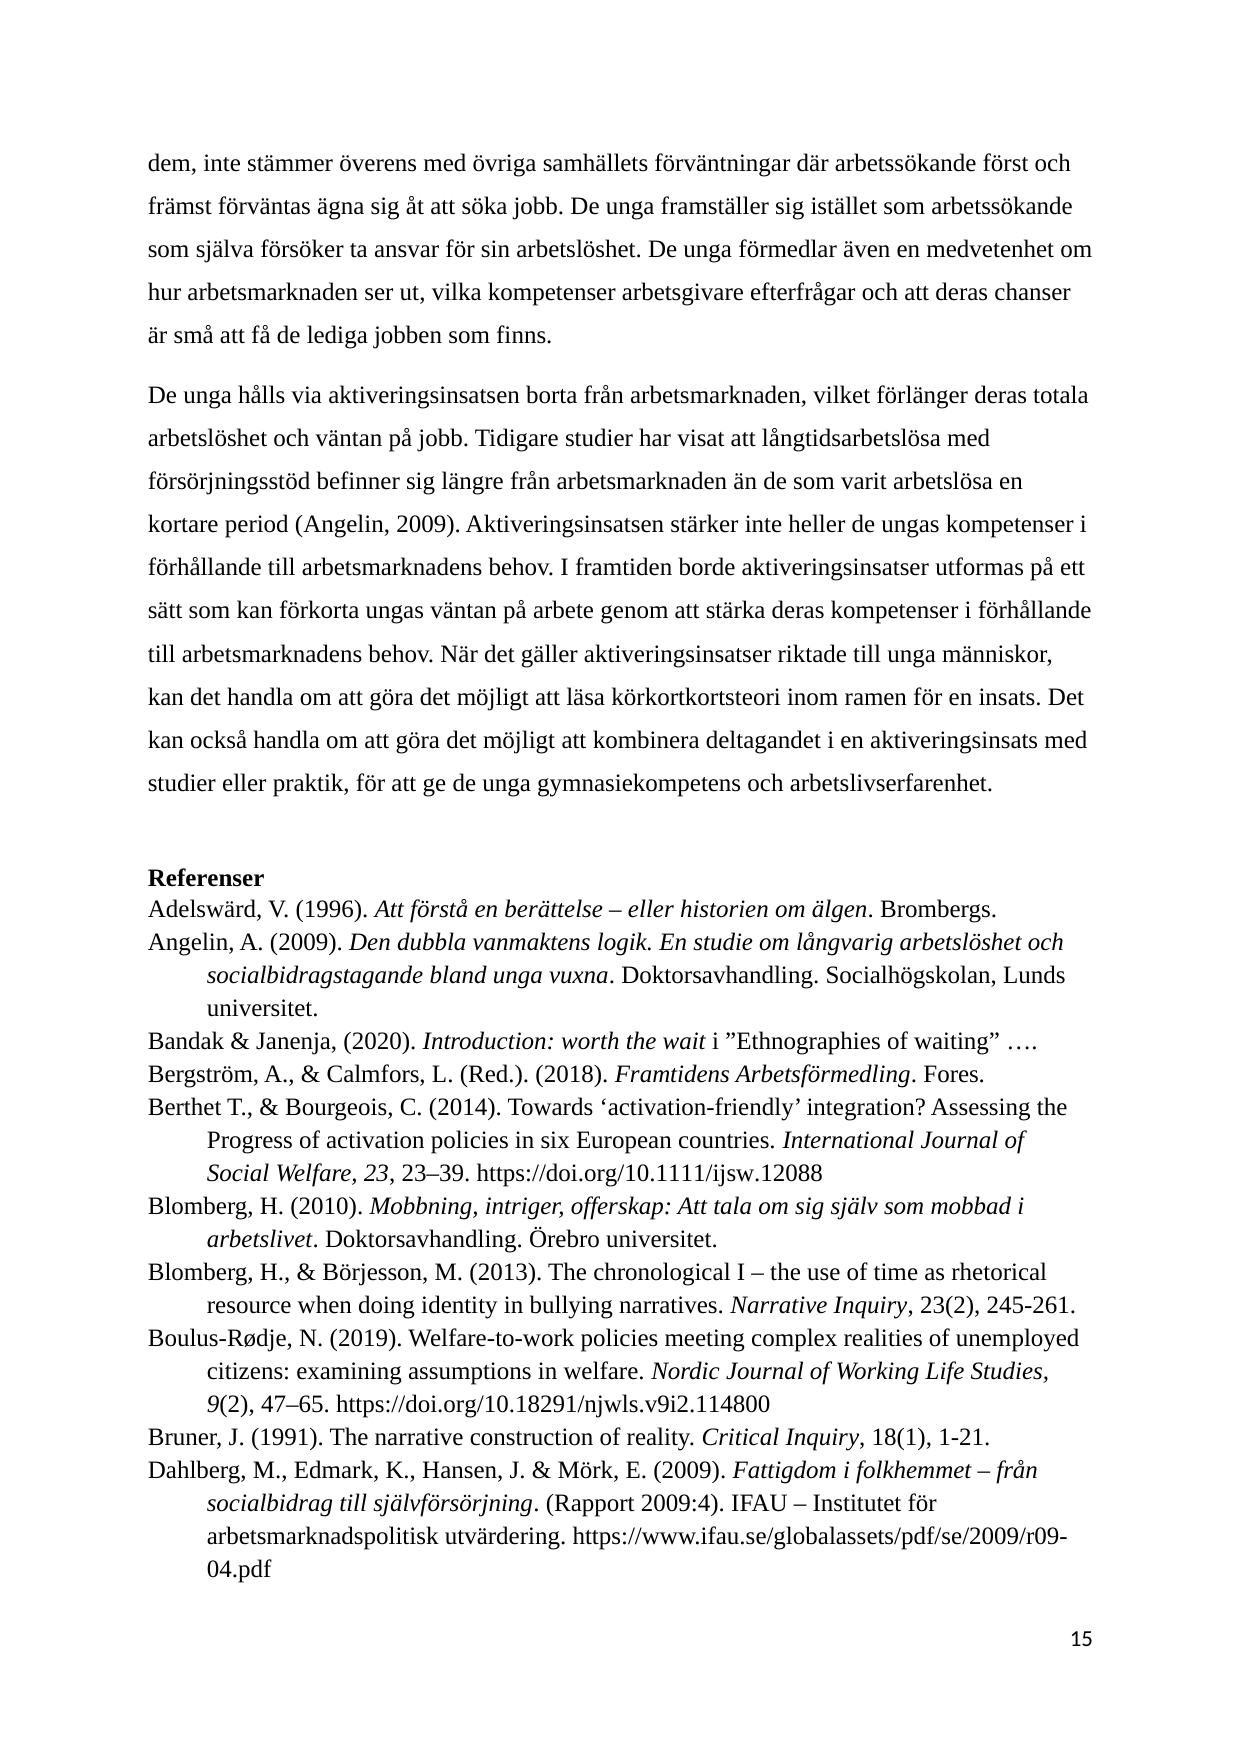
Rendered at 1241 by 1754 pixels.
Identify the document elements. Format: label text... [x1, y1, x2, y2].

text Dahlberg, M., Edmark, K., Hansen, J. & Mörk, E. (2009). Fattigdom i folkhemmet – från socialbidrag till självförsörjning. (Rapport 2009:4). IFAU – Institutet för arbetsmarknadspolitisk utvärdering. https://www.ifau.se/globalassets/pdf/se/2009/r09-04.pdf [148, 1455, 1093, 1583]
text Adelswärd, V. (1996). Att förstå en berättelse – eller historien om älgen. Brombergs. [148, 894, 1093, 923]
text Boulus-Rødje, N. (2019). Welfare-to-work policies meeting complex realities of unemployed citizens: examining assumptions in welfare. Nordic Journal of Working Life Studies, 9(2), 47–65. https://doi.org/10.18291/njwls.v9i2.114800 [148, 1323, 1093, 1418]
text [148, 148, 1093, 349]
text Berthet T., & Bourgeois, C. (2014). Towards ‘activation-friendly’ integration? Assessing the Progress of activation policies in six European countries. International Journal of Social Welfare, 23, 23–39. https://doi.org/10.1111/ijsw.12088 [148, 1092, 1093, 1187]
text Angelin, A. (2009). Den dubbla vanmaktens logik. En studie om långvarig arbetslöshet och socialbidragstagande bland unga vuxna. Doktorsavhandling. Socialhögskolan, Lunds universitet. [148, 927, 1093, 1022]
text Bergström, A., & Calmfors, L. (Red.). (2018). Framtidens Arbetsförmedling. Fores. [148, 1059, 1093, 1088]
text Blomberg, H., & Börjesson, M. (2013). The chronological I – the use of time as rhetorical resource when doing identity in bullying narratives. Narrative Inquiry, 23(2), 245-261. [148, 1257, 1093, 1319]
subtitle Referenser [148, 863, 1093, 892]
text De unga hålls via aktiveringsinsatsen borta från arbetsmarknaden, vilket förlänger deras totala arbetslöshet och väntan på jobb. Tidigare studier har visat att långtidsarbetslösa med försörjningsstöd befinner sig längre från arbetsmarknaden än de som varit arbetslösa en kortare period (Angelin, 2009). Aktiveringsinsatsen stärker inte heller de ungas kompetenser i förhållande till arbetsmarknadens behov. I framtiden borde aktiveringsinsatser utformas på ett sätt som kan förkorta ungas väntan på arbete genom att stärka deras kompetenser i förhållande till arbetsmarknadens behov. När det gäller aktiveringsinsatser riktade till unga människor, kan det handla om att göra det möjligt att läsa körkortkortsteori inom ramen för en insats. Det kan också handla om att göra det möjligt att kombinera deltagandet i en aktiveringsinsats med studier eller praktik, för att ge de unga gymnasiekompetens och arbetslivserfarenhet. [148, 380, 1093, 797]
text Bruner, J. (1991). The narrative construction of reality. Critical Inquiry, 18(1), 1-21. [148, 1422, 1093, 1451]
text Bandak & Janenja, (2020). Introduction: worth the wait i ”Ethnographies of waiting” …. [148, 1026, 1093, 1055]
text Blomberg, H. (2010). Mobbning, intriger, offerskap: Att tala om sig själv som mobbad i arbetslivet. Doktorsavhandling. Örebro universitet. [148, 1191, 1093, 1253]
